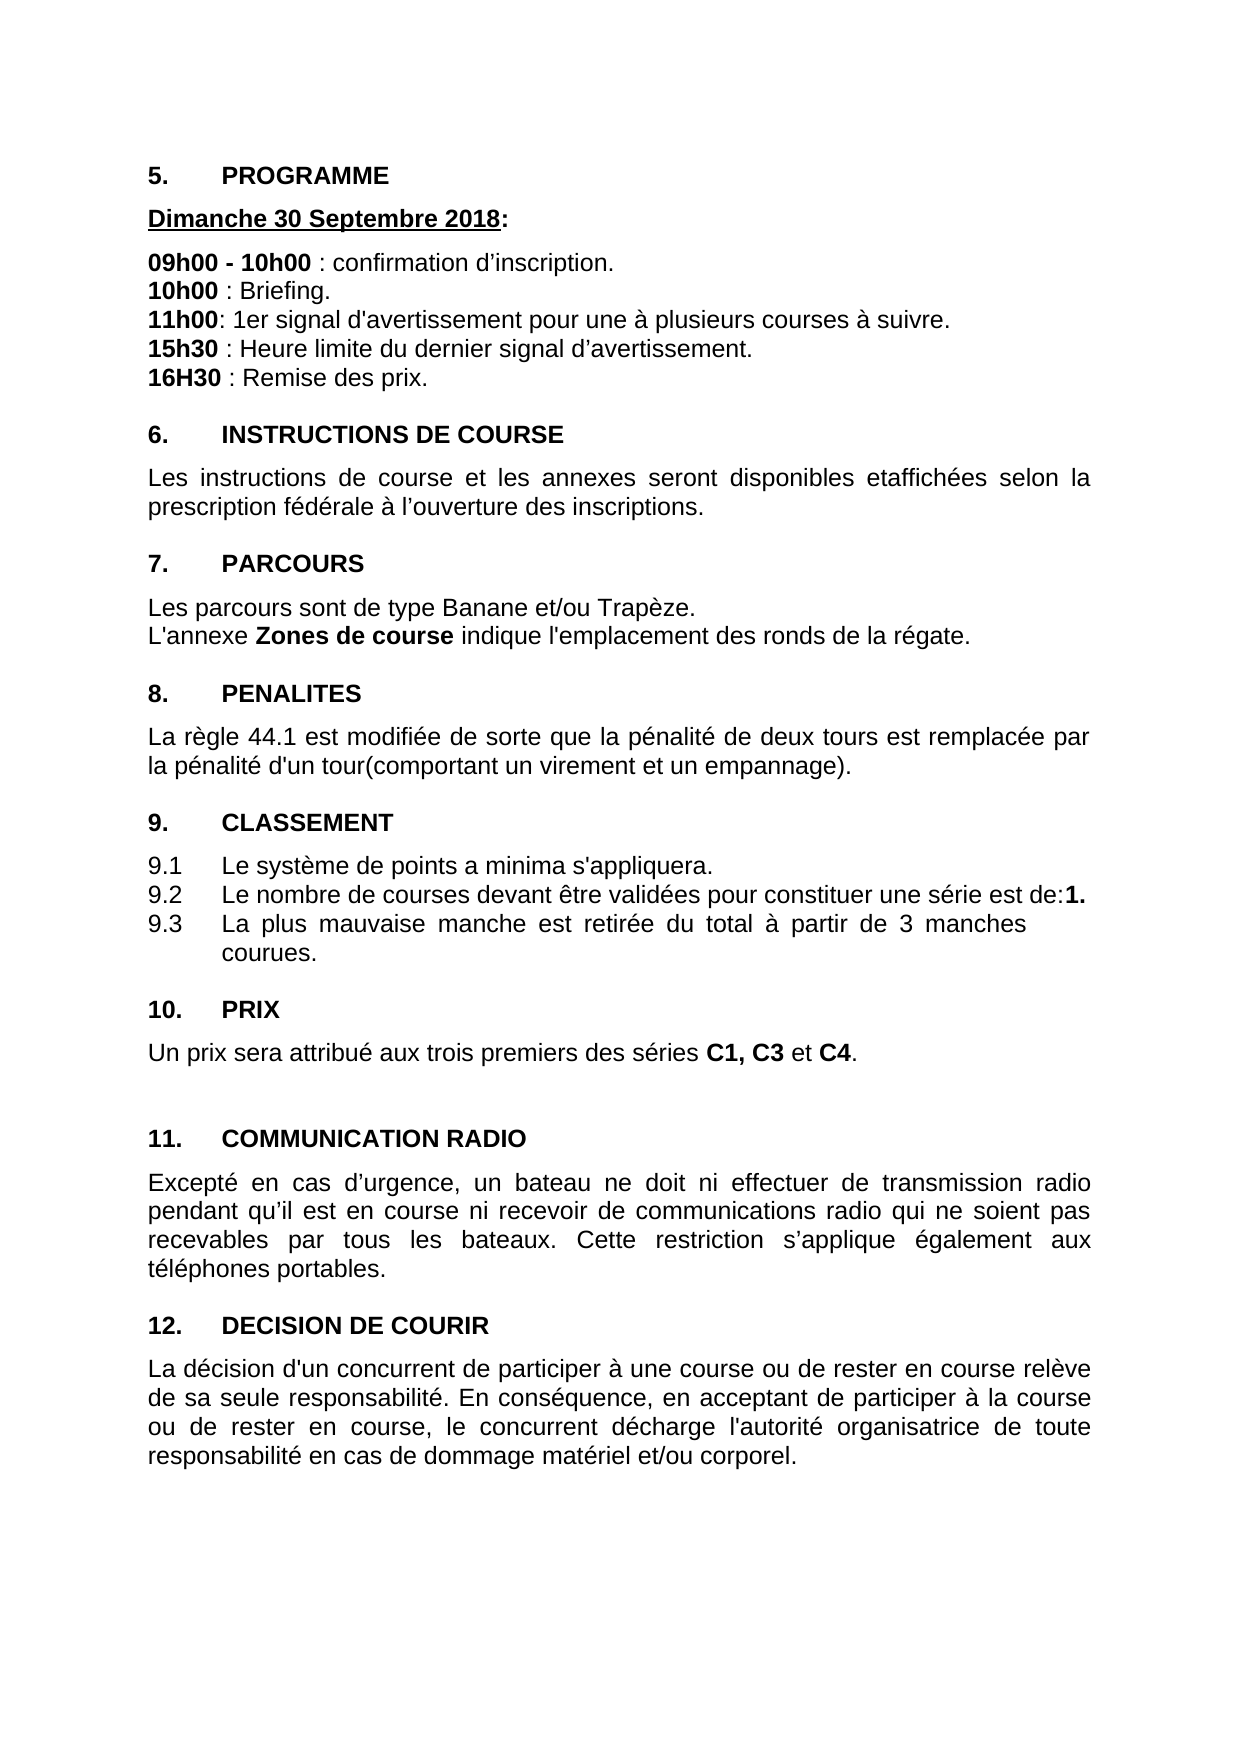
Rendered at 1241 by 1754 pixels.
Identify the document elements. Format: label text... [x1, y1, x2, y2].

text 12. DECISION DE COURIR [148, 1311, 1093, 1340]
text 11h00: 1er signal d'avertissement pour une à plusieurs courses à suivre. [148, 305, 1093, 334]
text 9.2 Le nombre de courses devant être validées pour constituer une série est de:1. [148, 880, 1093, 909]
text La décision d'un concurrent de participer à une course ou de rester en course relève de sa seule responsabilité. En conséquence, en acceptant de participer à la course ou de rester en course, le concurrent décharge l'autorité organisatrice de toute responsabilité en cas de dommage matériel et/ou corporel. [148, 1354, 1093, 1469]
text Les parcours sont de type Banane et/ou Trapèze. [148, 593, 1093, 621]
text Un prix sera attribué aux trois premiers des séries C1, C3 et C4. [148, 1038, 1093, 1067]
text 10h00 : Briefing. [148, 276, 1093, 305]
text 10. PRIX [148, 995, 1093, 1024]
text Dimanche 30 Septembre 2018: [148, 204, 1093, 233]
text Les instructions de course et les annexes seront disponibles etaffichées selon la prescription fédérale à l’ouverture des inscriptions. [148, 463, 1093, 521]
text 7. PARCOURS [148, 549, 1093, 578]
text 5. PROGRAMME [148, 161, 1093, 190]
text 9. CLASSEMENT [148, 808, 1093, 837]
text 16H30 : Remise des prix. [148, 363, 1093, 391]
text 15h30 : Heure limite du dernier signal d’avertissement. [148, 334, 1093, 363]
text 11. COMMUNICATION RADIO [148, 1124, 1093, 1153]
text 6. INSTRUCTIONS DE COURSE [148, 420, 1093, 449]
text 9.3 La plus mauvaise manche est retirée du total à partir de 3 manches courues. [148, 909, 1028, 966]
text 8. PENALITES [148, 679, 1093, 708]
text 09h00 - 10h00 : confirmation d’inscription. [148, 248, 1093, 276]
text 9.1 Le système de points a minima s'appliquera. [148, 851, 1093, 880]
text Excepté en cas d’urgence, un bateau ne doit ni effectuer de transmission radio pendant qu’il est en course ni recevoir de communications radio qui ne soient pas recevables par tous les bateaux. Cette restriction s’applique également aux téléphones portables. [148, 1168, 1093, 1283]
text L'annexe Zones de course indique l'emplacement des ronds de la régate. [148, 621, 1093, 650]
text La règle 44.1 est modifiée de sorte que la pénalité de deux tours est remplacée par la pénalité d'un tour(comportant un virement et un empannage). [148, 722, 1093, 779]
